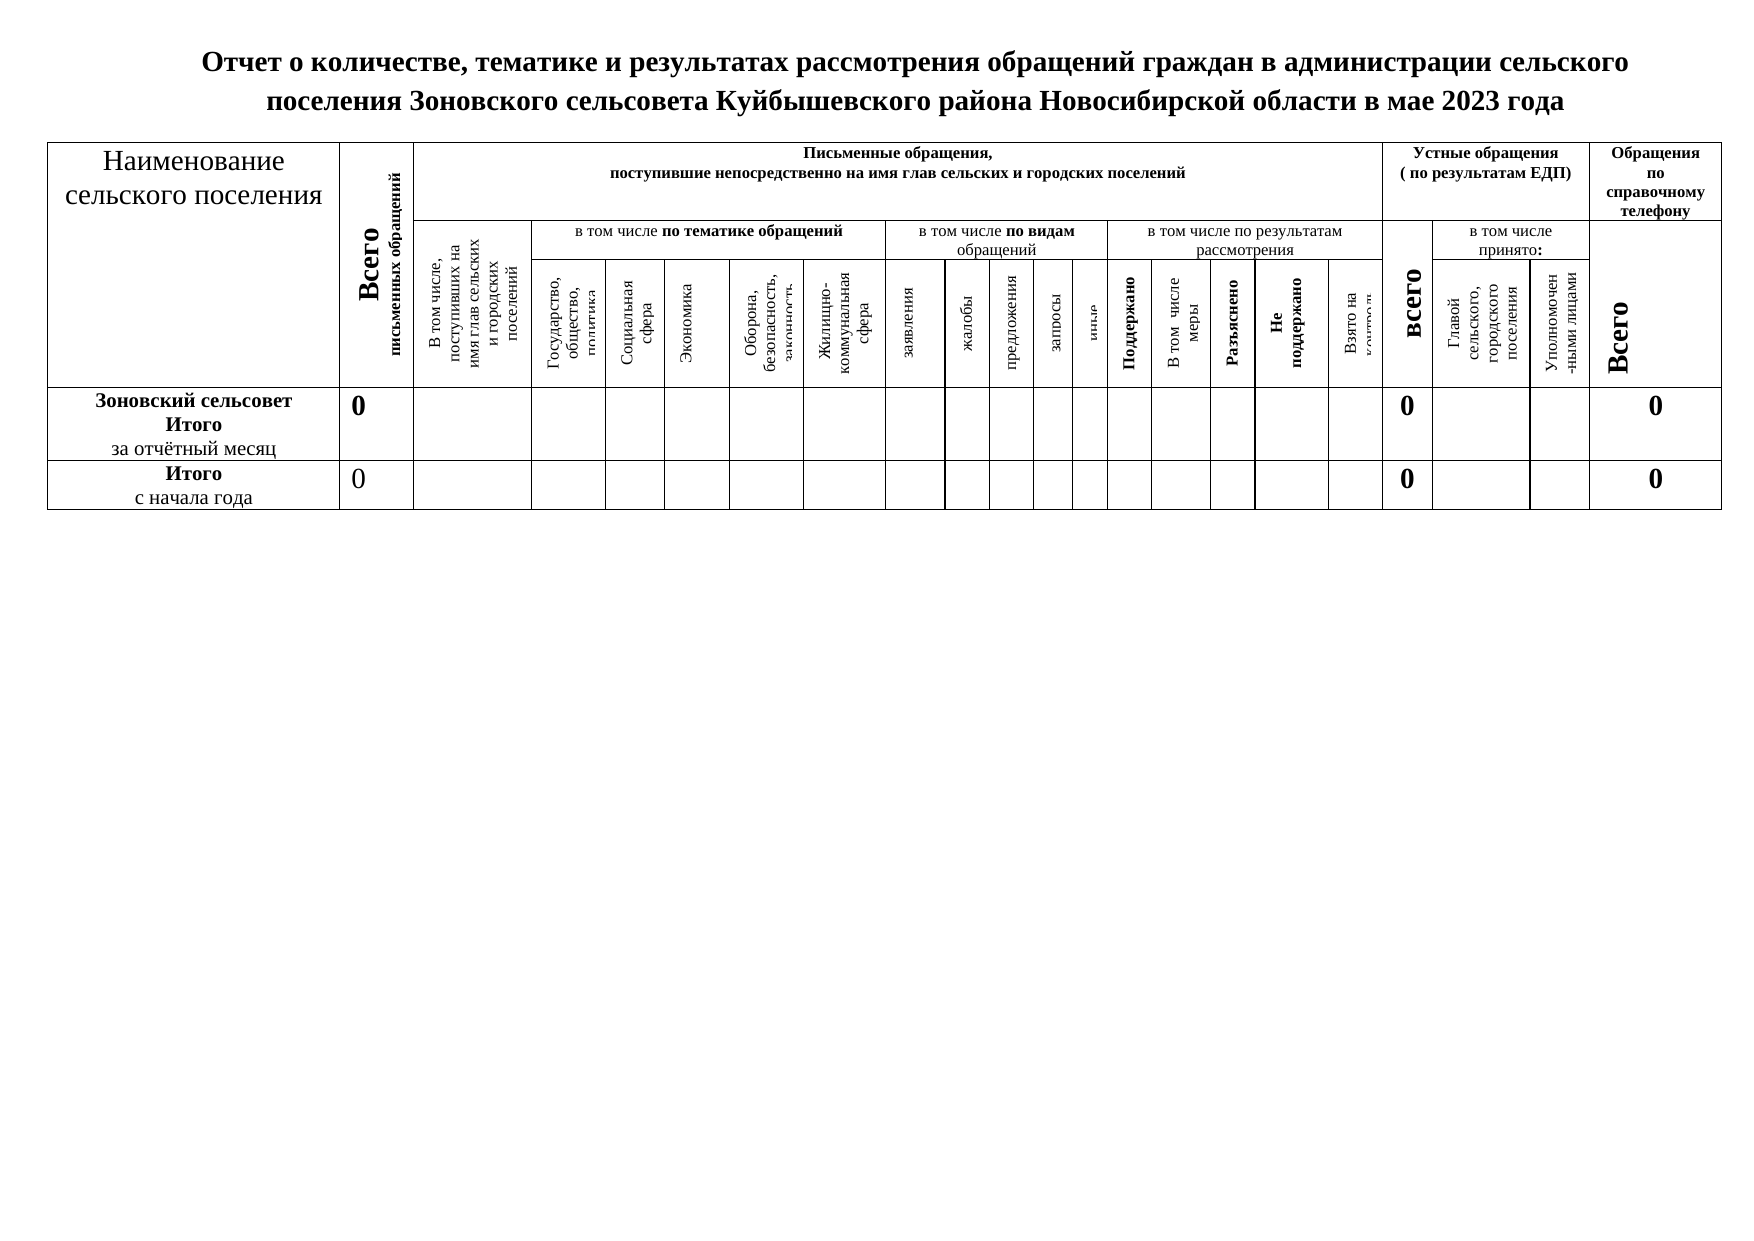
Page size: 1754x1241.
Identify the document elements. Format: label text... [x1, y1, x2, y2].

text Отчет о количестве, тематике и результатах рассмотрения обращений граждан в администрации сельского поселения Зоновского сельсовета Куйбышевского района Новосибирской области в мае 2023 года [177, 44, 1654, 116]
table_cell Оборона, безопасность, законность [730, 260, 803, 387]
table_cell [1433, 388, 1529, 460]
table_cell [946, 461, 989, 509]
table_cell 0 [1590, 461, 1721, 509]
table_cell [665, 461, 729, 509]
table_cell [1034, 388, 1072, 460]
table_header Устные обращения ( по результатам ЕДП) [1383, 143, 1589, 220]
table_cell [606, 388, 664, 460]
table_cell Итого с начала года [48, 461, 339, 509]
table_cell [1152, 388, 1210, 460]
table_cell Всего [1590, 221, 1721, 387]
table_cell [1108, 388, 1151, 460]
table_cell Поддержано [1108, 260, 1151, 387]
table_cell [886, 461, 944, 509]
table_cell Экономика [665, 260, 729, 387]
table_cell [730, 388, 803, 460]
table_cell [606, 461, 664, 509]
table_cell 0 [1383, 461, 1432, 509]
table_cell в том числе по результатам рассмотрения [1108, 221, 1382, 259]
table_cell Не поддержано [1256, 260, 1328, 387]
table_cell [1211, 388, 1254, 460]
table_cell Разъяснено [1211, 260, 1254, 387]
table_cell В том числе, поступивших на имя глав сельских и городских поселений [414, 221, 531, 387]
table_cell в том числе принято: [1433, 221, 1589, 259]
table_header Всего письменных обращений [340, 143, 413, 387]
table_cell в том числе по тематике обращений [532, 221, 885, 259]
table_cell [730, 461, 803, 509]
table_cell 0 [340, 461, 413, 509]
table_cell иные [1073, 260, 1107, 387]
table_cell [1531, 388, 1589, 460]
table_cell [990, 461, 1033, 509]
table_cell Жилищно-коммунальная сфера [804, 260, 885, 387]
table_cell [946, 388, 989, 460]
table_cell Государство, общество, политика [532, 260, 605, 387]
table_cell [1034, 461, 1072, 509]
table_cell Уполномочен-ными лицами [1531, 260, 1589, 387]
table_cell [1256, 461, 1328, 509]
table_cell [532, 461, 605, 509]
table_cell В том числе меры приняты [1152, 260, 1210, 387]
table_cell Взято на контроль [1329, 260, 1382, 387]
table_cell [1073, 388, 1107, 460]
table_cell [886, 388, 944, 460]
table_cell в том числе по видам обращений [886, 221, 1107, 259]
table_cell 0 [1590, 388, 1721, 460]
table_cell [1108, 461, 1151, 509]
table_cell [1531, 461, 1589, 509]
table_cell Социальная сфера [606, 260, 664, 387]
table_cell [990, 388, 1033, 460]
table_header Наименование сельского поселения [48, 143, 339, 387]
table_cell [1073, 461, 1107, 509]
table_cell [1433, 461, 1529, 509]
table_cell запросы [1034, 260, 1072, 387]
table_cell 0 [340, 388, 413, 460]
table_header Письменные обращения, поступившие непосредственно на имя глав сельских и городских поселений [414, 143, 1382, 220]
table_cell [414, 388, 531, 460]
table_cell 0 [1383, 388, 1432, 460]
table_cell [665, 388, 729, 460]
table_cell предложения [990, 260, 1033, 387]
table_cell [414, 461, 531, 509]
table_cell [1211, 461, 1254, 509]
table_cell жалобы [946, 260, 989, 387]
table_header Обращения по справочному телефону [1590, 143, 1721, 220]
table_cell [1152, 461, 1210, 509]
table_cell [804, 388, 885, 460]
table_cell [1329, 461, 1382, 509]
table_cell [532, 388, 605, 460]
table_cell [1329, 388, 1382, 460]
table_cell [804, 461, 885, 509]
table_cell Зоновский сельсовет Итого за отчётный месяц [48, 388, 339, 460]
table_cell заявления [886, 260, 944, 387]
table_cell [1256, 388, 1328, 460]
table_cell Главой сельского, городского поселения [1433, 260, 1529, 387]
table_cell всего [1383, 221, 1432, 387]
